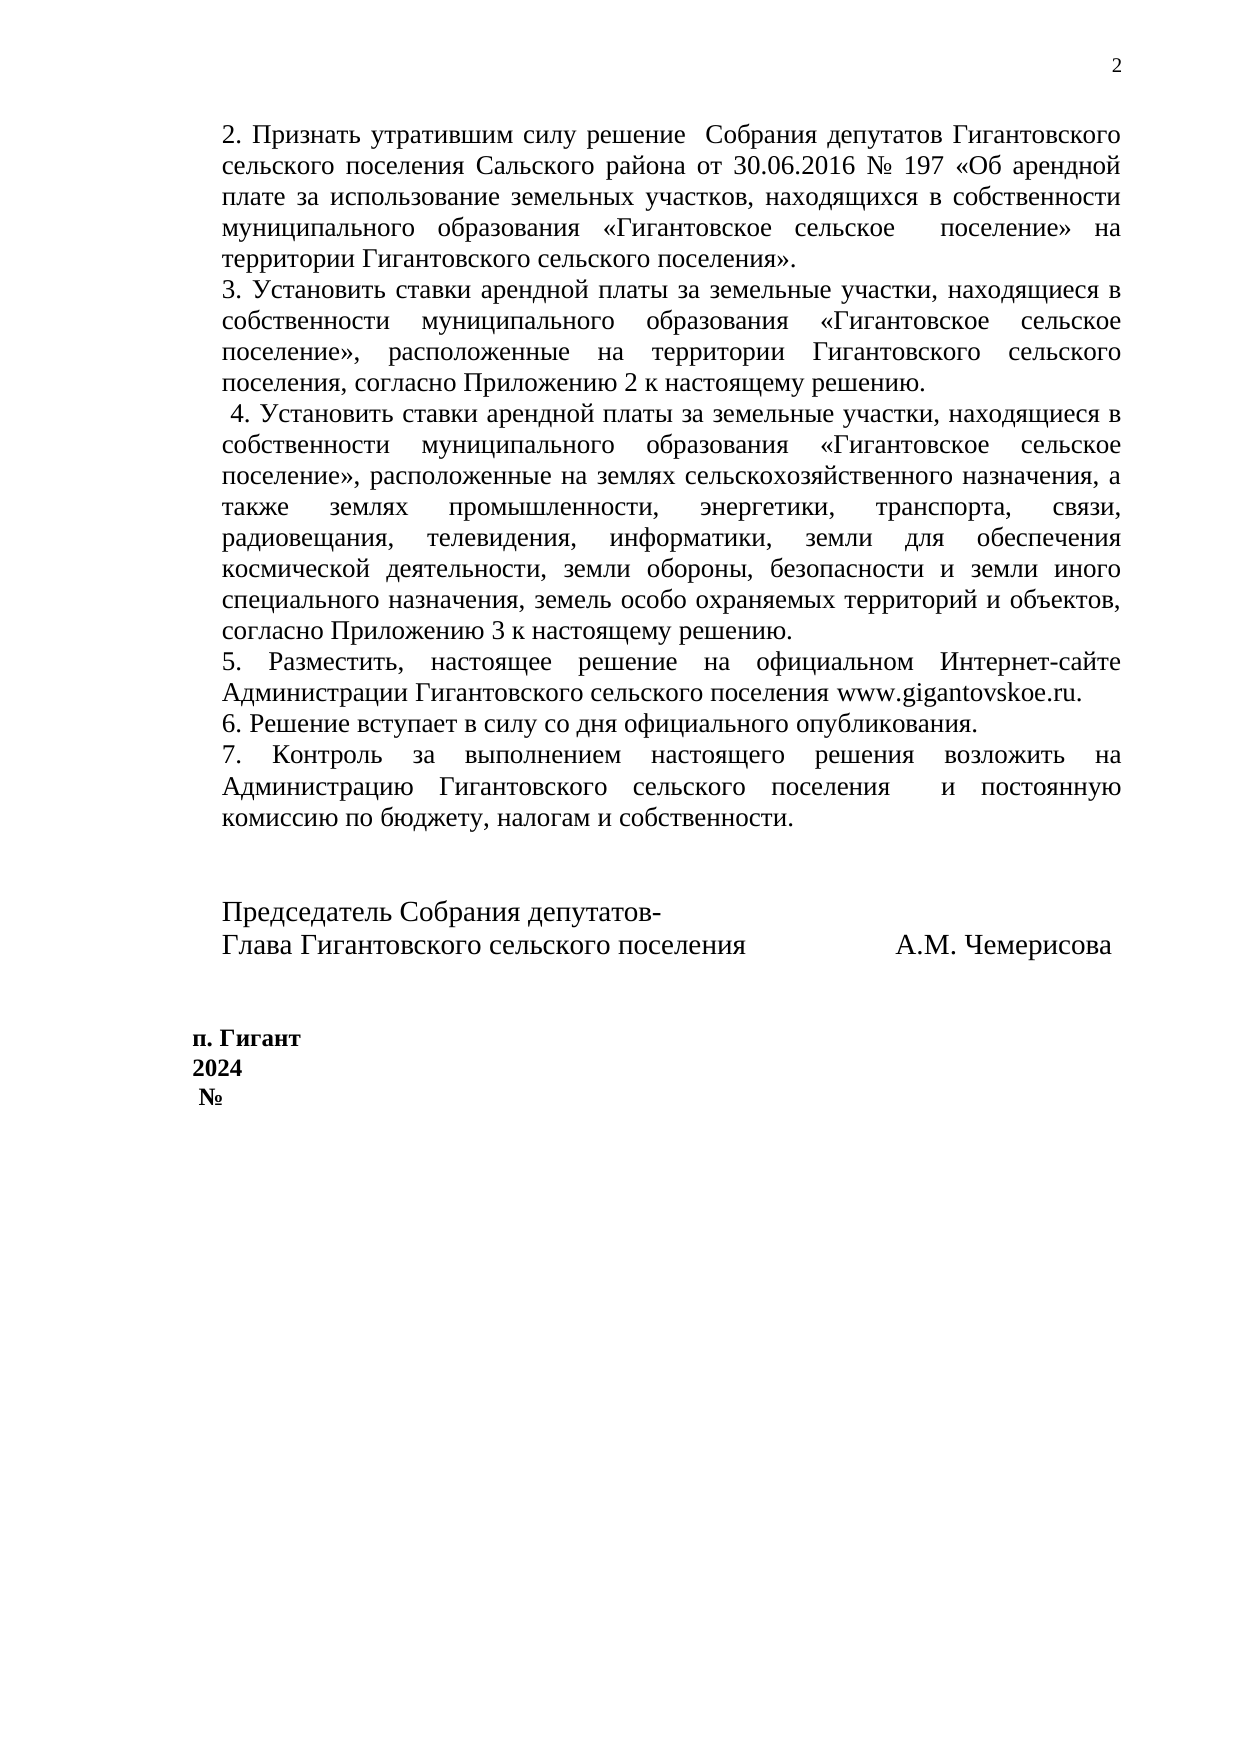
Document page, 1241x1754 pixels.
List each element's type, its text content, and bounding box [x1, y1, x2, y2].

text 4. Установить ставки арендной платы за земельные участки, находящиеся в собственности муниципального образования «Гигантовское сельское поселение», расположенные на землях сельскохозяйственного назначения, а также землях промышленности, энергетики, транспорта, связи, радиовещания, телевидения, информатики, земли для обеспечения космической деятельности, земли обороны, безопасности и земли иного специального назначения, земель особо охраняемых территорий и объектов, согласно Приложению 3 к настоящему решению. [222, 397, 1122, 646]
text 5. Разместить, настоящее решение на официальном Интернет-сайте Администрации Гигантовского сельского поселения www.gigantovskoe.ru. [222, 646, 1122, 708]
text 2. Признать утратившим силу решение Собрания депутатов Гигантовского сельского поселения Сальского района от 30.06.2016 № 197 «Об арендной плате за использование земельных участков, находящихся в собственности муниципального образования «Гигантовское сельское поселение» на территории Гигантовского сельского поселения». [222, 118, 1122, 273]
text 6. Решение вступает в силу со дня официального опубликования. [222, 708, 1122, 739]
text 7. Контроль за выполнением настоящего решения возложить на Администрацию Гигантовского сельского поселения и постоянную комиссию по бюджету, налогам и собственности. [222, 739, 1122, 832]
text Глава Гигантовского сельского поселения А.М. Чемерисова [222, 928, 1122, 961]
text п. Гигант [133, 1023, 1122, 1052]
text № [133, 1081, 1122, 1111]
text Председатель Собрания депутатов- [222, 894, 1122, 928]
text 3. Установить ставки арендной платы за земельные участки, находящиеся в собственности муниципального образования «Гигантовское сельское поселение», расположенные на территории Гигантовского сельского поселения, согласно Приложению 2 к настоящему решению. [222, 273, 1122, 397]
text 2024 [133, 1052, 1122, 1081]
